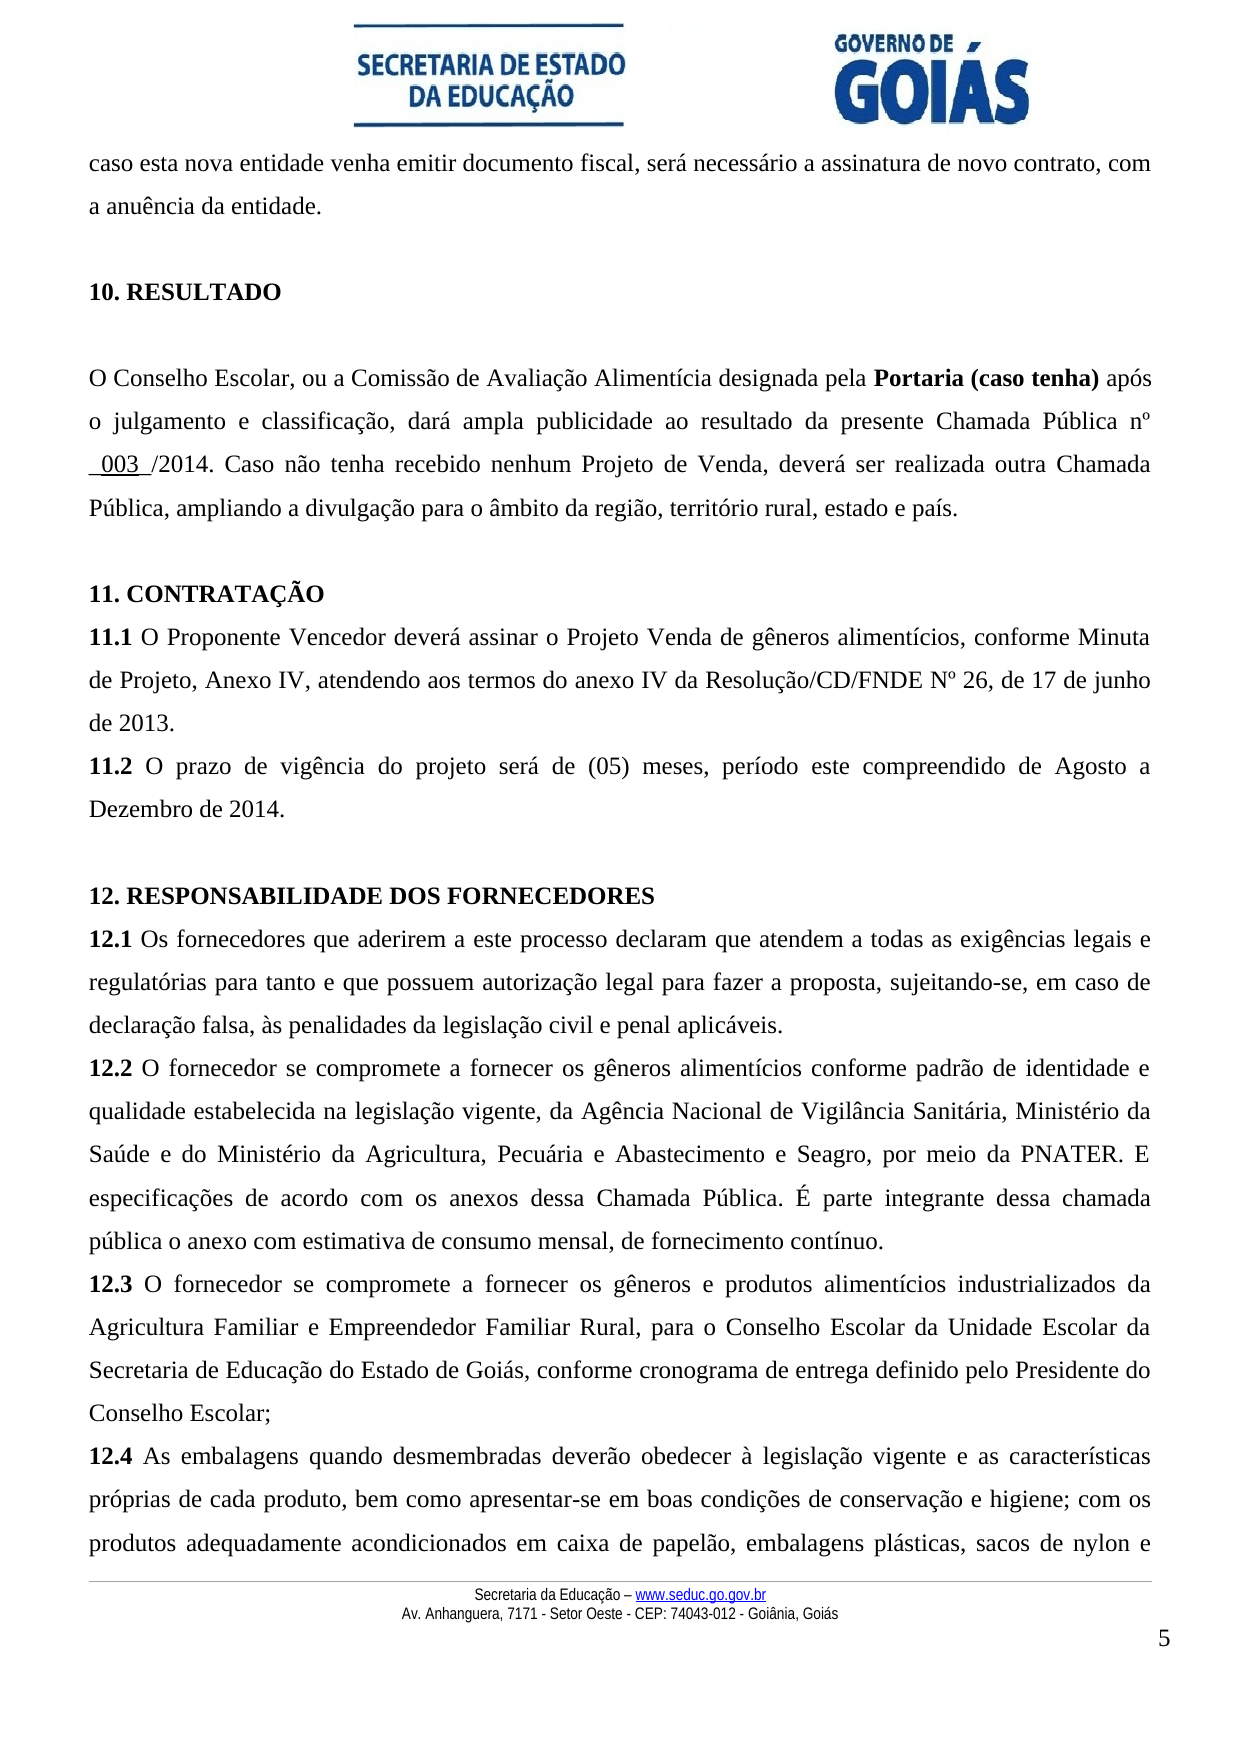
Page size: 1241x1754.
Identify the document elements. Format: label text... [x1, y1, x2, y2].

text 11.1 O Proponente Vencedor deverá assinar o Projeto Venda de gêneros alimentícios, conforme Minuta de Projeto, Anexo IV, atendendo aos termos do anexo IV da Resolução/CD/FNDE Nº 26, de 17 de junho de 2013. [89, 622, 1152, 737]
text 11. CONTRATAÇÃO [89, 579, 1152, 608]
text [89, 1441, 1152, 1556]
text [89, 148, 1152, 219]
text 12.2 O fornecedor se compromete a fornecer os gêneros alimentícios conforme padrão de identidade e qualidade estabelecida na legislação vigente, da Agência Nacional de Vigilância Sanitária, Ministério da Saúde e do Ministério da Agricultura, Pecuária e Abastecimento e Seagro, por meio da PNATER. E especificações de acordo com os anexos dessa Chamada Pública. É parte integrante dessa chamada pública o anexo com estimativa de consumo mensal, de fornecimento contínuo. [89, 1053, 1152, 1254]
text 12.3 O fornecedor se compromete a fornecer os gêneros e produtos alimentícios industrializados da Agricultura Familiar e Empreendedor Familiar Rural, para o Conselho Escolar da Unidade Escolar da Secretaria de Educação do Estado de Goiás, conforme cronograma de entrega definido pelo Presidente do Conselho Escolar; [89, 1269, 1152, 1427]
text 12.1 Os fornecedores que aderirem a este processo declaram que atendem a todas as exigências legais e regulatórias para tanto e que possuem autorização legal para fazer a proposta, sujeitando-se, em caso de declaração falsa, às penalidades da legislação civil e penal aplicáveis. [89, 924, 1152, 1039]
text 11.2 O prazo de vigência do projeto será de (05) meses, período este compreendido de Agosto a Dezembro de 2014. [89, 751, 1152, 823]
text 12. RESPONSABILIDADE DOS FORNECEDORES [89, 881, 1152, 909]
picture [353, 22, 1037, 134]
text O Conselho Escolar, ou a Comissão de Avaliação Alimentícia designada pela Portaria (caso tenha) após o julgamento e classificação, dará ampla publicidade ao resultado da presente Chamada Pública nº _003_/2014. Caso não tenha recebido nenhum Projeto de Venda, deverá ser realizada outra Chamada Pública, ampliando a divulgação para o âmbito da região, território rural, estado e país. [89, 363, 1152, 521]
text 10. RESULTADO [89, 277, 1152, 306]
